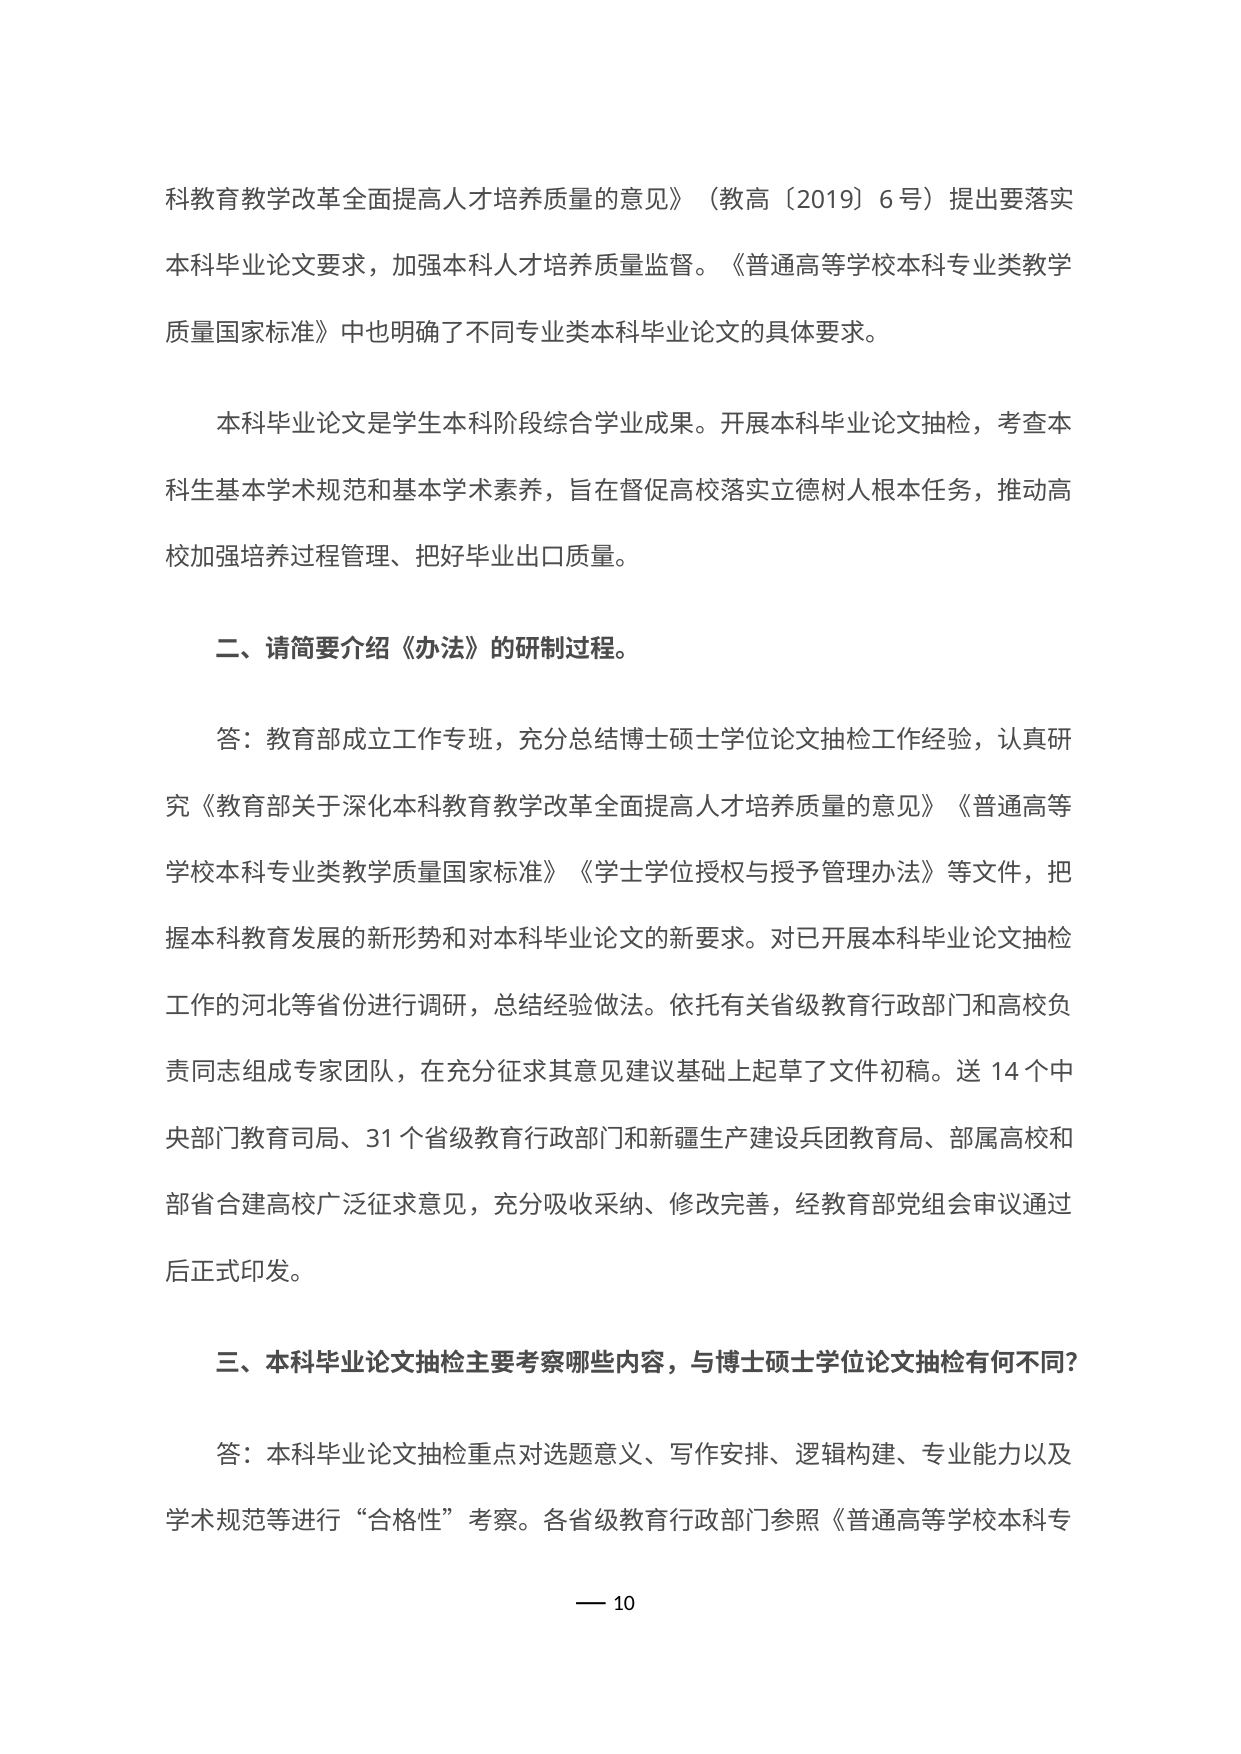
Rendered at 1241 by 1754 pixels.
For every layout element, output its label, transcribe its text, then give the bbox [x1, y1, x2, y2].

text 本科毕业论文是学生本科阶段综合学业成果。开展本科毕业论文抽检，考查本科生基本学术规范和基本学术素养，旨在督促高校落实立德树人根本任务，推动高校加强培养过程管理、把好毕业出口质量。 [165, 389, 1075, 588]
text 二、请简要介绍《办法》的研制过程。 [165, 613, 1075, 679]
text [165, 164, 1075, 364]
text 答：教育部成立工作专班，充分总结博士硕士学位论文抽检工作经验，认真研究《教育部关于深化本科教育教学改革全面提高人才培养质量的意见》《普通高等学校本科专业类教学质量国家标准》《学士学位授权与授予管理办法》等文件，把握本科教育发展的新形势和对本科毕业论文的新要求。对已开展本科毕业论文抽检工作的河北等省份进行调研，总结经验做法。依托有关省级教育行政部门和高校负责同志组成专家团队，在充分征求其意见建议基础上起草了文件初稿。送14个中央部门教育司局、31个省级教育行政部门和新疆生产建设兵团教育局、部属高校和部省合建高校广泛征求意见，充分吸收采纳、修改完善，经教育部党组会审议通过后正式印发。 [165, 704, 1075, 1303]
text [165, 1419, 1075, 1552]
text 三、本科毕业论文抽检主要考察哪些内容，与博士硕士学位论文抽检有何不同？ [165, 1328, 1075, 1394]
